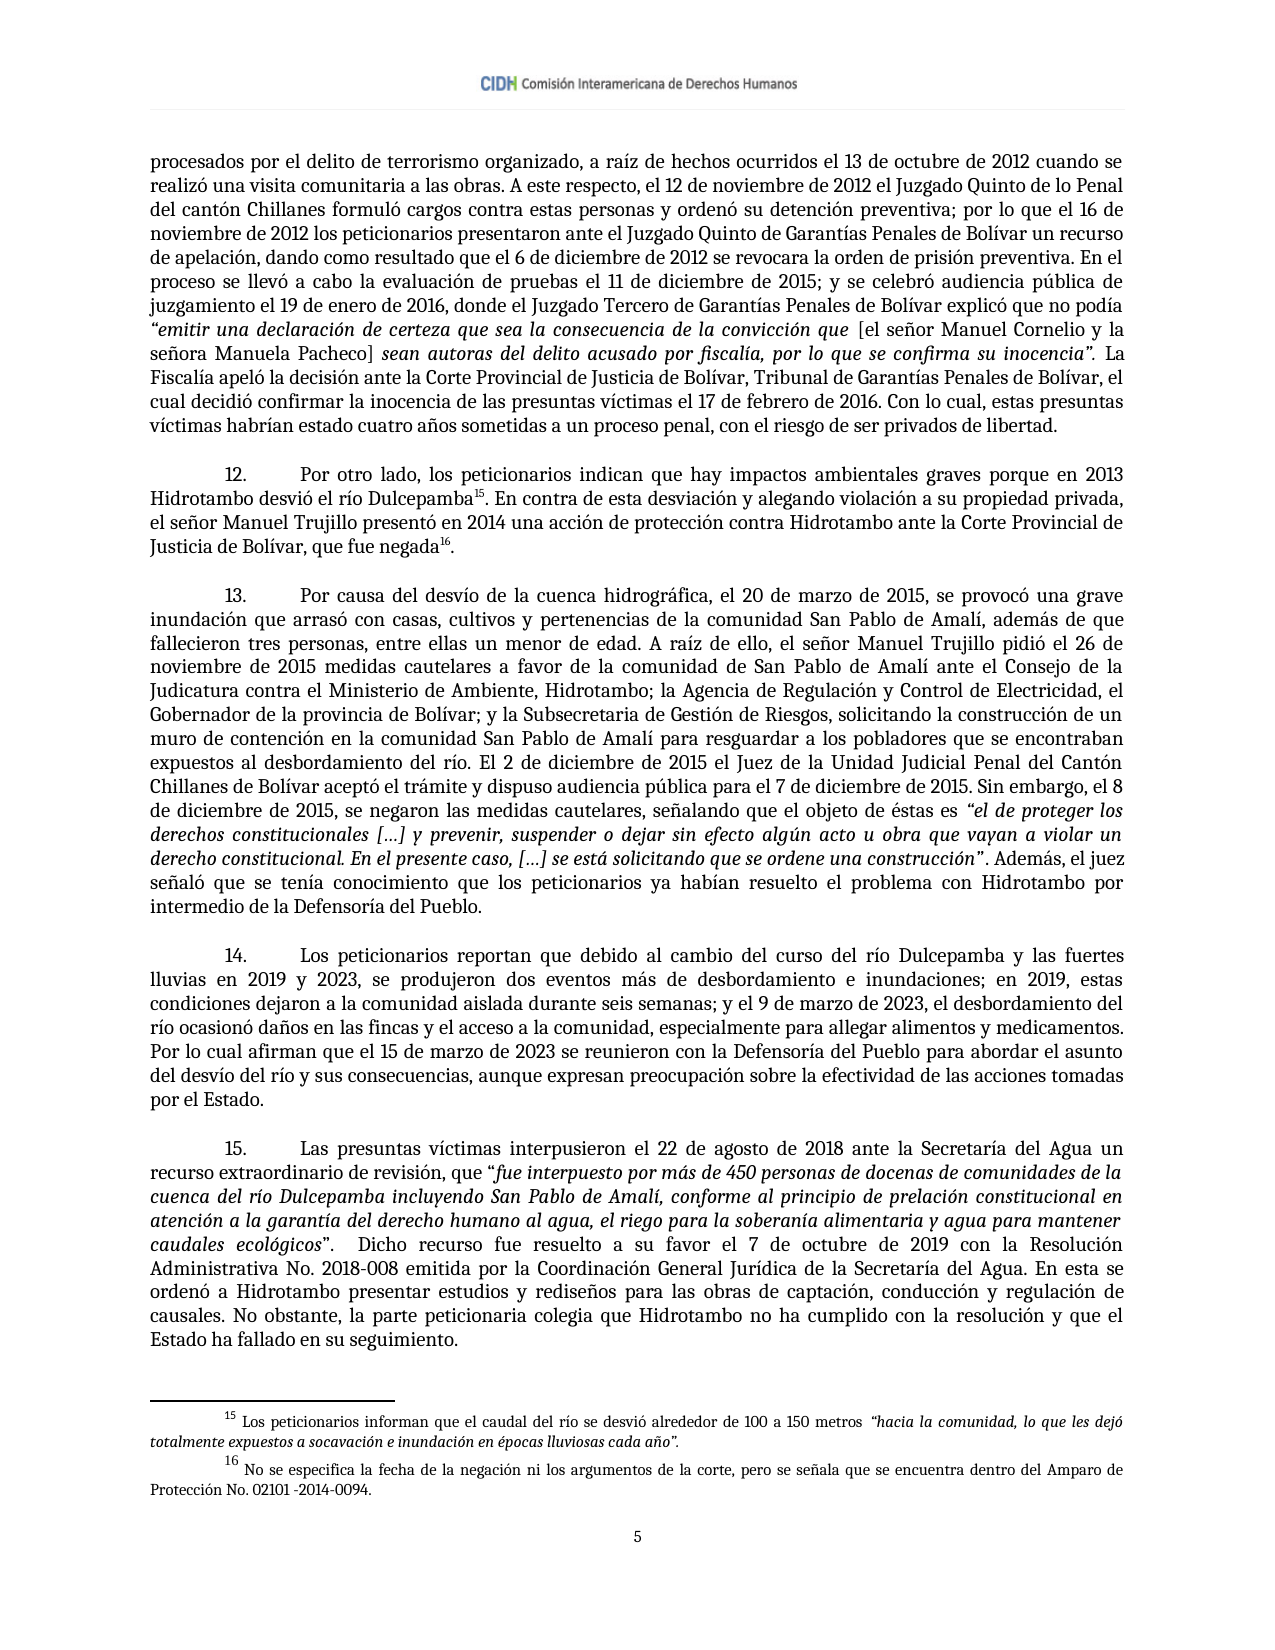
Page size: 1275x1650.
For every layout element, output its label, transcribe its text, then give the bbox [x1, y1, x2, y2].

list Por causa del desvío de la cuenca hidrográfica, el 20 de marzo de 2015, se provocó una grave inundación que arrasó con casas, cultivos y pertenencias de la comunidad San Pablo de Amalí, además de que fallecieron tres personas, entre ellas un menor de edad. A raíz de ello, el señor Manuel Trujillo pidió el 26 de noviembre de 2015 medidas cautelares a favor de la comunidad de San Pablo de Amalí ante el Consejo de la Judicatura contra el Ministerio de Ambiente, Hidrotambo; la Agencia de Regulación y Control de Electricidad, el Gobernador de la provincia de Bolívar; y la Subsecretaria de Gestión de Riesgos, solicitando la construcción de un muro de contención en la comunidad San Pablo de Amalí para resguardar a los pobladores que se encontraban expuestos al desbordamiento del río. El 2 de diciembre de 2015 el Juez de la Unidad Judicial Penal del Cantón Chillanes de Bolívar aceptó el trámite y dispuso audiencia pública para el 7 de diciembre de 2015. Sin embargo, el 8 de diciembre de 2015, se negaron las medidas cautelares, señalando que el objeto de éstas es “el de proteger los derechos constitucionales […] y prevenir, suspender o dejar sin efecto algún acto u obra que vayan a violar un derecho constitucional. En el presente caso, […] se está solicitando que se ordene una construcción”. Además, el juez señaló que se tenía conocimiento que los peticionarios ya habían resuelto el problema con Hidrotambo por intermedio de la Defensoría del Pueblo. [150, 583, 1125, 919]
list En esta línea, los peticionarios afirman que dos dirigentes comunales y principales defensores de derechos humanos de la causa, Manuel Cornelio Trujillo Secaira y Manuela Narcisa Pacheco Zapata, fueron procesados por el delito de terrorismo organizado, a raíz de hechos ocurridos el 13 de octubre de 2012 cuando se realizó una visita comunitaria a las obras. A este respecto, el 12 de noviembre de 2012 el Juzgado Quinto de lo Penal del cantón Chillanes formuló cargos contra estas personas y ordenó su detención preventiva; por lo que el 16 de noviembre de 2012 los peticionarios presentaron ante el Juzgado Quinto de Garantías Penales de Bolívar un recurso de apelación, dando como resultado que el 6 de diciembre de 2012 se revocara la orden de prisión preventiva. En el proceso se llevó a cabo la evaluación de pruebas el 11 de diciembre de 2015; y se celebró audiencia pública de juzgamiento el 19 de enero de 2016, donde el Juzgado Tercero de Garantías Penales de Bolívar explicó que no podía “emitir una declaración de certeza que sea la consecuencia de la convicción que [el señor Manuel Cornelio y la señora Manuela Pacheco] sean autoras del delito acusado por fiscalía, por lo que se confirma su inocencia”. La Fiscalía apeló la decisión ante la Corte Provincial de Justicia de Bolívar, Tribunal de Garantías Penales de Bolívar, el cual decidió confirmar la inocencia de las presuntas víctimas el 17 de febrero de 2016. Con lo cual, estas presuntas víctimas habrían estado cuatro años sometidas a un proceso penal, con el riesgo de ser privados de libertad. [150, 150, 1125, 437]
picture [475, 75, 800, 93]
list Por otro lado, los peticionarios indican que hay impactos ambientales graves porque en 2013 Hidrotambo desvió el río Dulcepamba. En contra de esta desviación y alegando violación a su propiedad privada, el señor Manuel Trujillo presentó en 2014 una acción de protección contra Hidrotambo ante la Corte Provincial de Justicia de Bolívar, que fue negada. [150, 462, 1125, 558]
list Los peticionarios reportan que debido al cambio del curso del río Dulcepamba y las fuertes lluvias en 2019 y 2023, se produjeron dos eventos más de desbordamiento e inundaciones; en 2019, estas condiciones dejaron a la comunidad aislada durante seis semanas; y el 9 de marzo de 2023, el desbordamiento del río ocasionó daños en las fincas y el acceso a la comunidad, especialmente para allegar alimentos y medicamentos. Por lo cual afirman que el 15 de marzo de 2023 se reunieron con la Defensoría del Pueblo para abordar el asunto del desvío del río y sus consecuencias, aunque expresan preocupación sobre la efectividad de las acciones tomadas por el Estado. [150, 944, 1125, 1111]
list Las presuntas víctimas interpusieron el 22 de agosto de 2018 ante la Secretaría del Agua un recurso extraordinario de revisión, que “fue interpuesto por más de 450 personas de docenas de comunidades de la cuenca del río Dulcepamba incluyendo San Pablo de Amalí, conforme al principio de prelación constitucional en atención a la garantía del derecho humano al agua, el riego para la soberanía alimentaria y agua para mantener caudales ecológicos”. Dicho recurso fue resuelto a su favor el 7 de octubre de 2019 con la Resolución Administrativa No. 2018-008 emitida por la Coordinación General Jurídica de la Secretaría del Agua. En esta se ordenó a Hidrotambo presentar estudios y rediseños para las obras de captación, conducción y regulación de causales. No obstante, la parte peticionaria colegia que Hidrotambo no ha cumplido con la resolución y que el Estado ha fallado en su seguimiento. [150, 1136, 1125, 1352]
